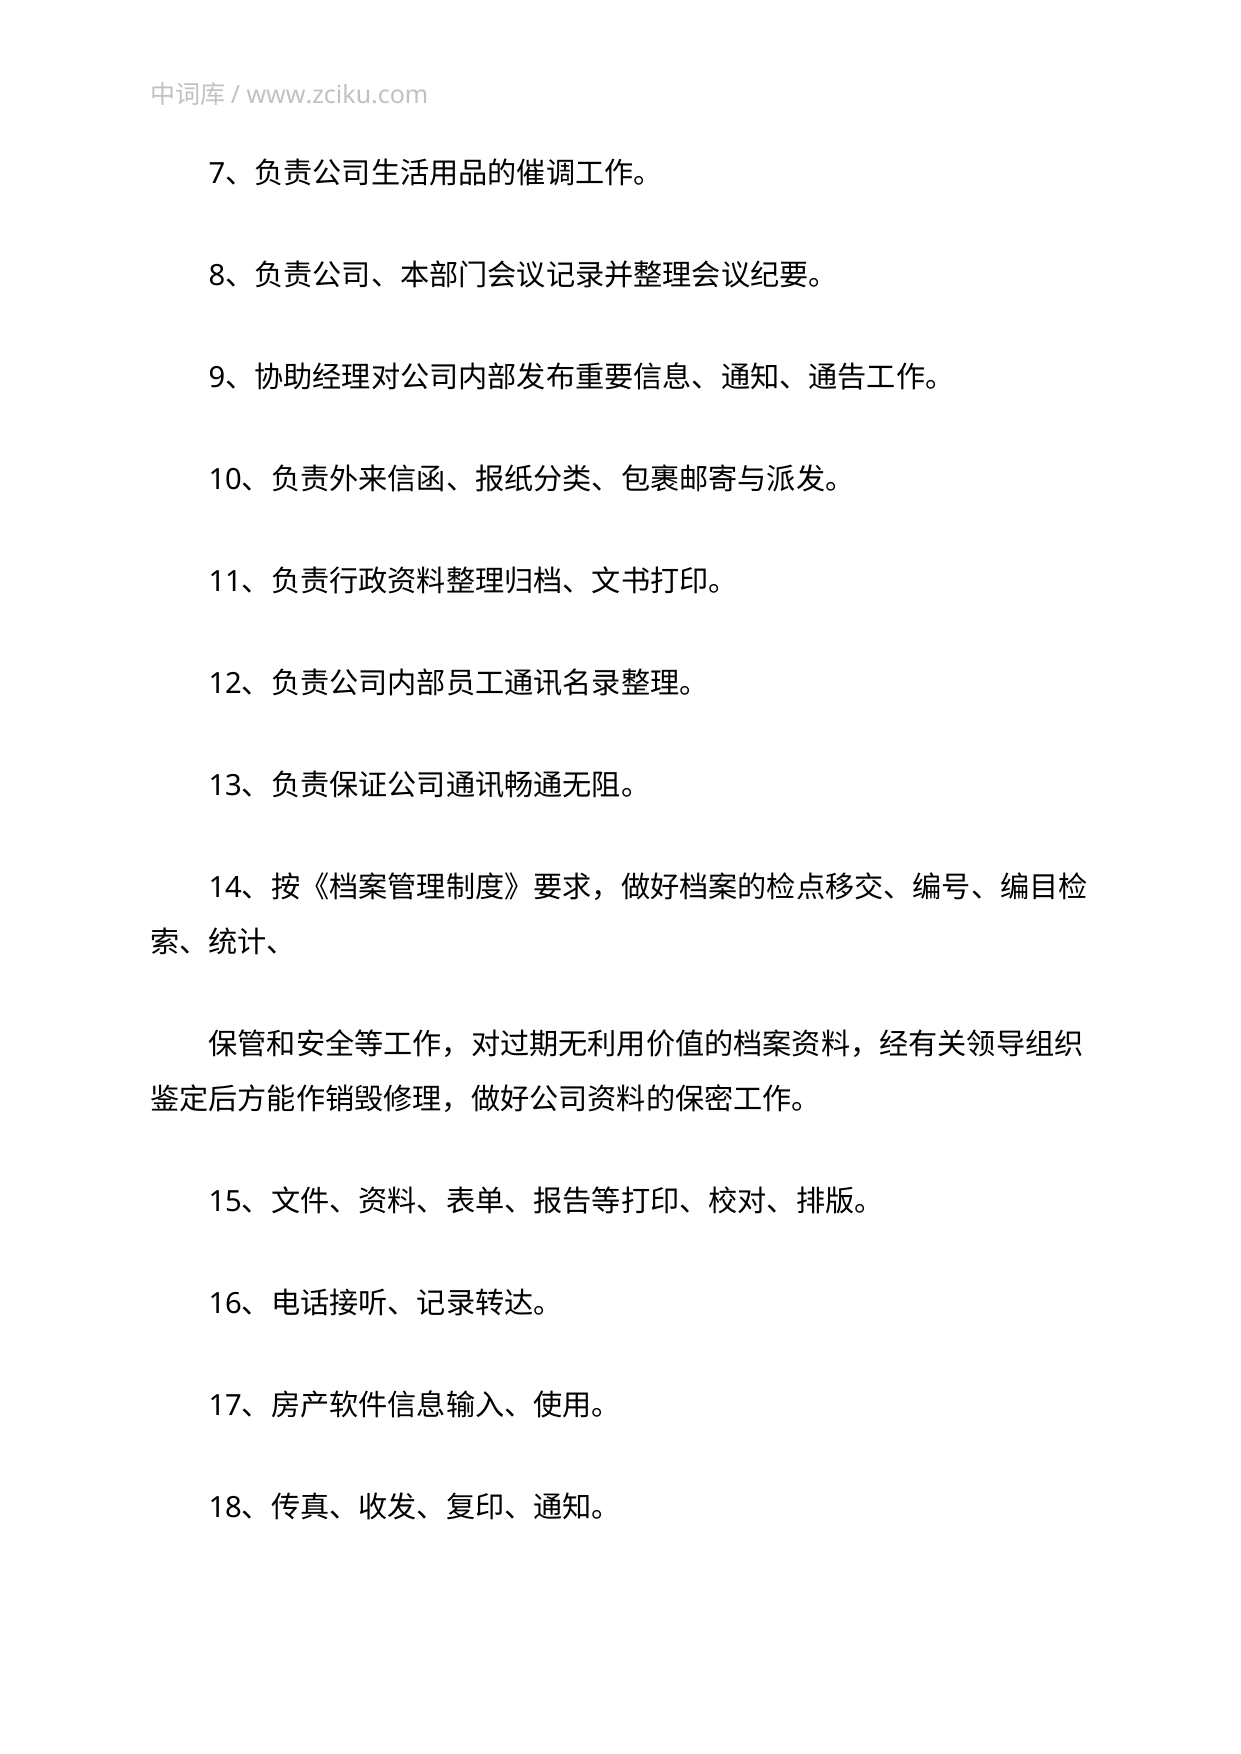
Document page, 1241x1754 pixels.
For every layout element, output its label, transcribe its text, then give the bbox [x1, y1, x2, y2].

text 16、电话接听、记录转达。 [150, 1279, 1090, 1322]
text 14、按《档案管理制度》要求，做好档案的检点移交、编号、编目检索、统计、 [150, 864, 1090, 961]
text 7、负责公司生活用品的催调工作。 [150, 150, 1090, 192]
text 11、负责行政资料整理归档、文书打印。 [150, 558, 1090, 600]
text 17、房产软件信息输入、使用。 [150, 1381, 1090, 1424]
text 10、负责外来信函、报纸分类、包裹邮寄与派发。 [150, 456, 1090, 498]
text 15、文件、资料、表单、报告等打印、校对、排版。 [150, 1177, 1090, 1220]
text 8、负责公司、本部门会议记录并整理会议纪要。 [150, 252, 1090, 294]
text 18、传真、收发、复印、通知。 [150, 1483, 1090, 1526]
text 9、协助经理对公司内部发布重要信息、通知、通告工作。 [150, 354, 1090, 396]
text 保管和安全等工作，对过期无利用价值的档案资料，经有关领导组织鉴定后方能作销毁修理，做好公司资料的保密工作。 [150, 1021, 1090, 1118]
text 12、负责公司内部员工通讯名录整理。 [150, 660, 1090, 702]
text 13、负责保证公司通讯畅通无阻。 [150, 762, 1090, 804]
